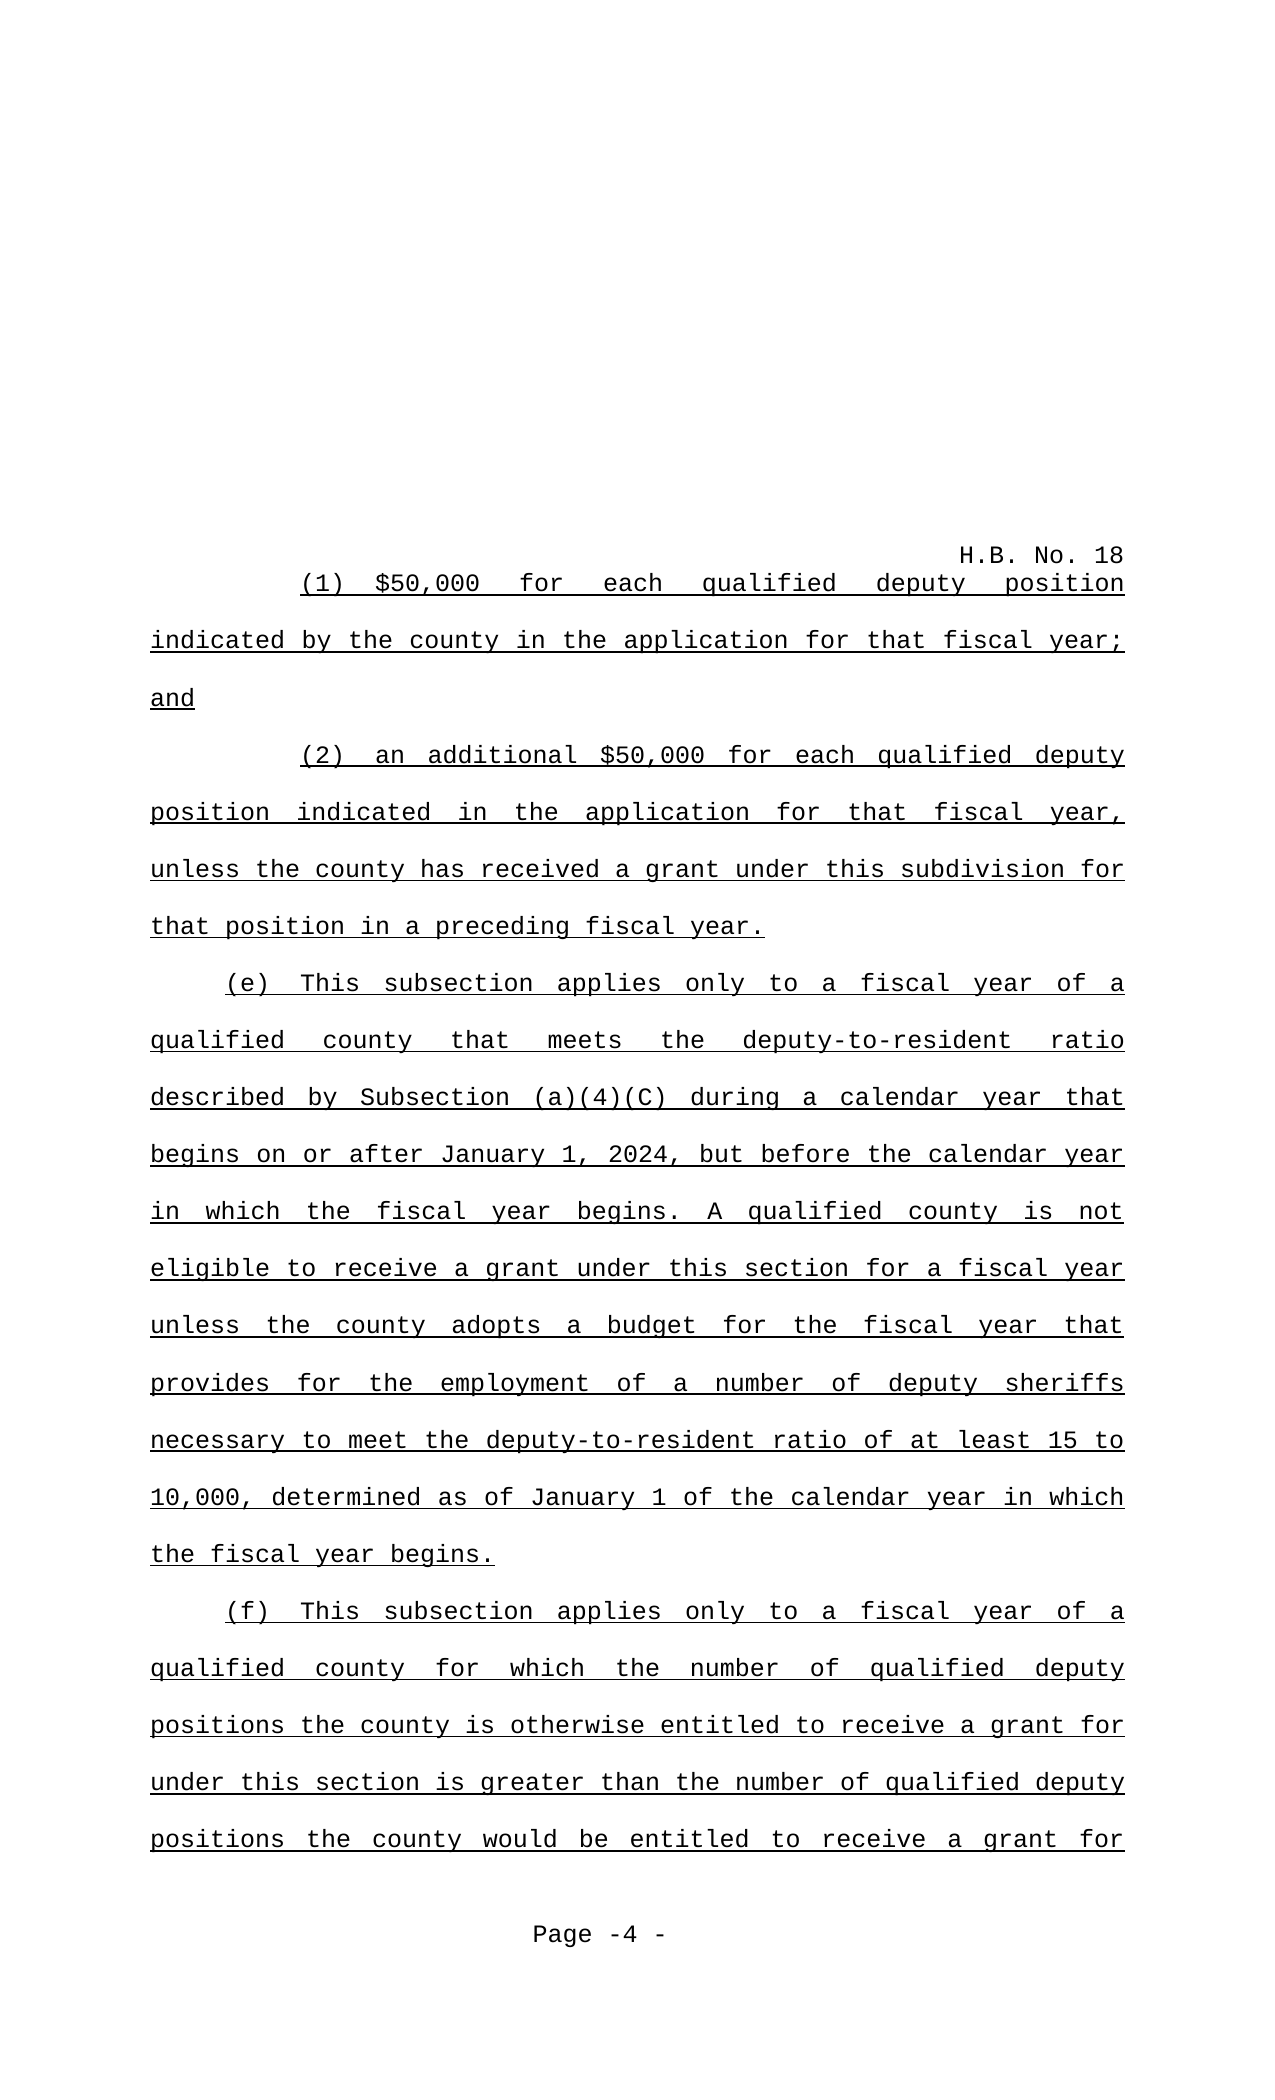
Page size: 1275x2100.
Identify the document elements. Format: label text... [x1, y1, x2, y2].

text (e) This subsection applies only to a fiscal year of a qualified county that meets the deputy-to-resident ratio described by Subsection (a)(4)(C) during a calendar year that begins on or after January 1, 2024, but before the calendar year in which the fiscal year begins. A qualified county is not eligible to receive a grant under this section for a fiscal year unless the county adopts a budget for the fiscal year that provides for the employment of a number of deputy sheriffs necessary to meet the deputy-to-resident ratio of at least 15 to 10,000, determined as of January 1 of the calendar year in which the fiscal year begins. [150, 1110, 1125, 1165]
text (e) This subsection applies only to a fiscal year of a qualified county that meets the deputy-to-resident ratio described by Subsection (a)(4)(C) during a calendar year that begins on or after January 1, 2024, but before the calendar year in which the fiscal year begins. A qualified county is not eligible to receive a grant under this section for a fiscal year unless the county adopts a budget for the fiscal year that provides for the employment of a number of deputy sheriffs necessary to meet the deputy-to-resident ratio of at least 15 to 10,000, determined as of January 1 of the calendar year in which the fiscal year begins. [150, 1509, 1125, 1570]
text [150, 1795, 1125, 1850]
text (e) This subsection applies only to a fiscal year of a qualified county that meets the deputy-to-resident ratio described by Subsection (a)(4)(C) during a calendar year that begins on or after January 1, 2024, but before the calendar year in which the fiscal year begins. A qualified county is not eligible to receive a grant under this section for a fiscal year unless the county adopts a budget for the fiscal year that provides for the employment of a number of deputy sheriffs necessary to meet the deputy-to-resident ratio of at least 15 to 10,000, determined as of January 1 of the calendar year in which the fiscal year begins. [150, 1395, 1125, 1450]
text (e) This subsection applies only to a fiscal year of a qualified county that meets the deputy-to-resident ratio described by Subsection (a)(4)(C) during a calendar year that begins on or after January 1, 2024, but before the calendar year in which the fiscal year begins. A qualified county is not eligible to receive a grant under this section for a fiscal year unless the county adopts a budget for the fiscal year that provides for the employment of a number of deputy sheriffs necessary to meet the deputy-to-resident ratio of at least 15 to 10,000, determined as of January 1 of the calendar year in which the fiscal year begins. [150, 1281, 1125, 1393]
text (e) This subsection applies only to a fiscal year of a qualified county that meets the deputy-to-resident ratio described by Subsection (a)(4)(C) during a calendar year that begins on or after January 1, 2024, but before the calendar year in which the fiscal year begins. A qualified county is not eligible to receive a grant under this section for a fiscal year unless the county adopts a budget for the fiscal year that provides for the employment of a number of deputy sheriffs necessary to meet the deputy-to-resident ratio of at least 15 to 10,000, determined as of January 1 of the calendar year in which the fiscal year begins. [150, 1052, 1125, 1108]
text (1) $50,000 for each qualified deputy position indicated by the county in the application for that fiscal year; and [150, 571, 1125, 651]
text (2) an additional $50,000 for each qualified deputy position indicated in the application for that fiscal year, unless the county has received a grant under this subdivision for that position in a preceding fiscal year. [150, 824, 1125, 880]
text (e) This subsection applies only to a fiscal year of a qualified county that meets the deputy-to-resident ratio described by Subsection (a)(4)(C) during a calendar year that begins on or after January 1, 2024, but before the calendar year in which the fiscal year begins. A qualified county is not eligible to receive a grant under this section for a fiscal year unless the county adopts a budget for the fiscal year that provides for the employment of a number of deputy sheriffs necessary to meet the deputy-to-resident ratio of at least 15 to 10,000, determined as of January 1 of the calendar year in which the fiscal year begins. [150, 1167, 1125, 1279]
text (1) $50,000 for each qualified deputy position indicated by the county in the application for that fiscal year; and [150, 653, 1125, 713]
text (2) an additional $50,000 for each qualified deputy position indicated in the application for that fiscal year, unless the county has received a grant under this subdivision for that position in a preceding fiscal year. [150, 881, 1125, 942]
text (2) an additional $50,000 for each qualified deputy position indicated in the application for that fiscal year, unless the county has received a grant under this subdivision for that position in a preceding fiscal year. [150, 742, 1125, 822]
text (e) This subsection applies only to a fiscal year of a qualified county that meets the deputy-to-resident ratio described by Subsection (a)(4)(C) during a calendar year that begins on or after January 1, 2024, but before the calendar year in which the fiscal year begins. A qualified county is not eligible to receive a grant under this section for a fiscal year unless the county adopts a budget for the fiscal year that provides for the employment of a number of deputy sheriffs necessary to meet the deputy-to-resident ratio of at least 15 to 10,000, determined as of January 1 of the calendar year in which the fiscal year begins. [150, 970, 1125, 1051]
text (e) This subsection applies only to a fiscal year of a qualified county that meets the deputy-to-resident ratio described by Subsection (a)(4)(C) during a calendar year that begins on or after January 1, 2024, but before the calendar year in which the fiscal year begins. A qualified county is not eligible to receive a grant under this section for a fiscal year unless the county adopts a budget for the fiscal year that provides for the employment of a number of deputy sheriffs necessary to meet the deputy-to-resident ratio of at least 15 to 10,000, determined as of January 1 of the calendar year in which the fiscal year begins. [150, 1452, 1125, 1508]
